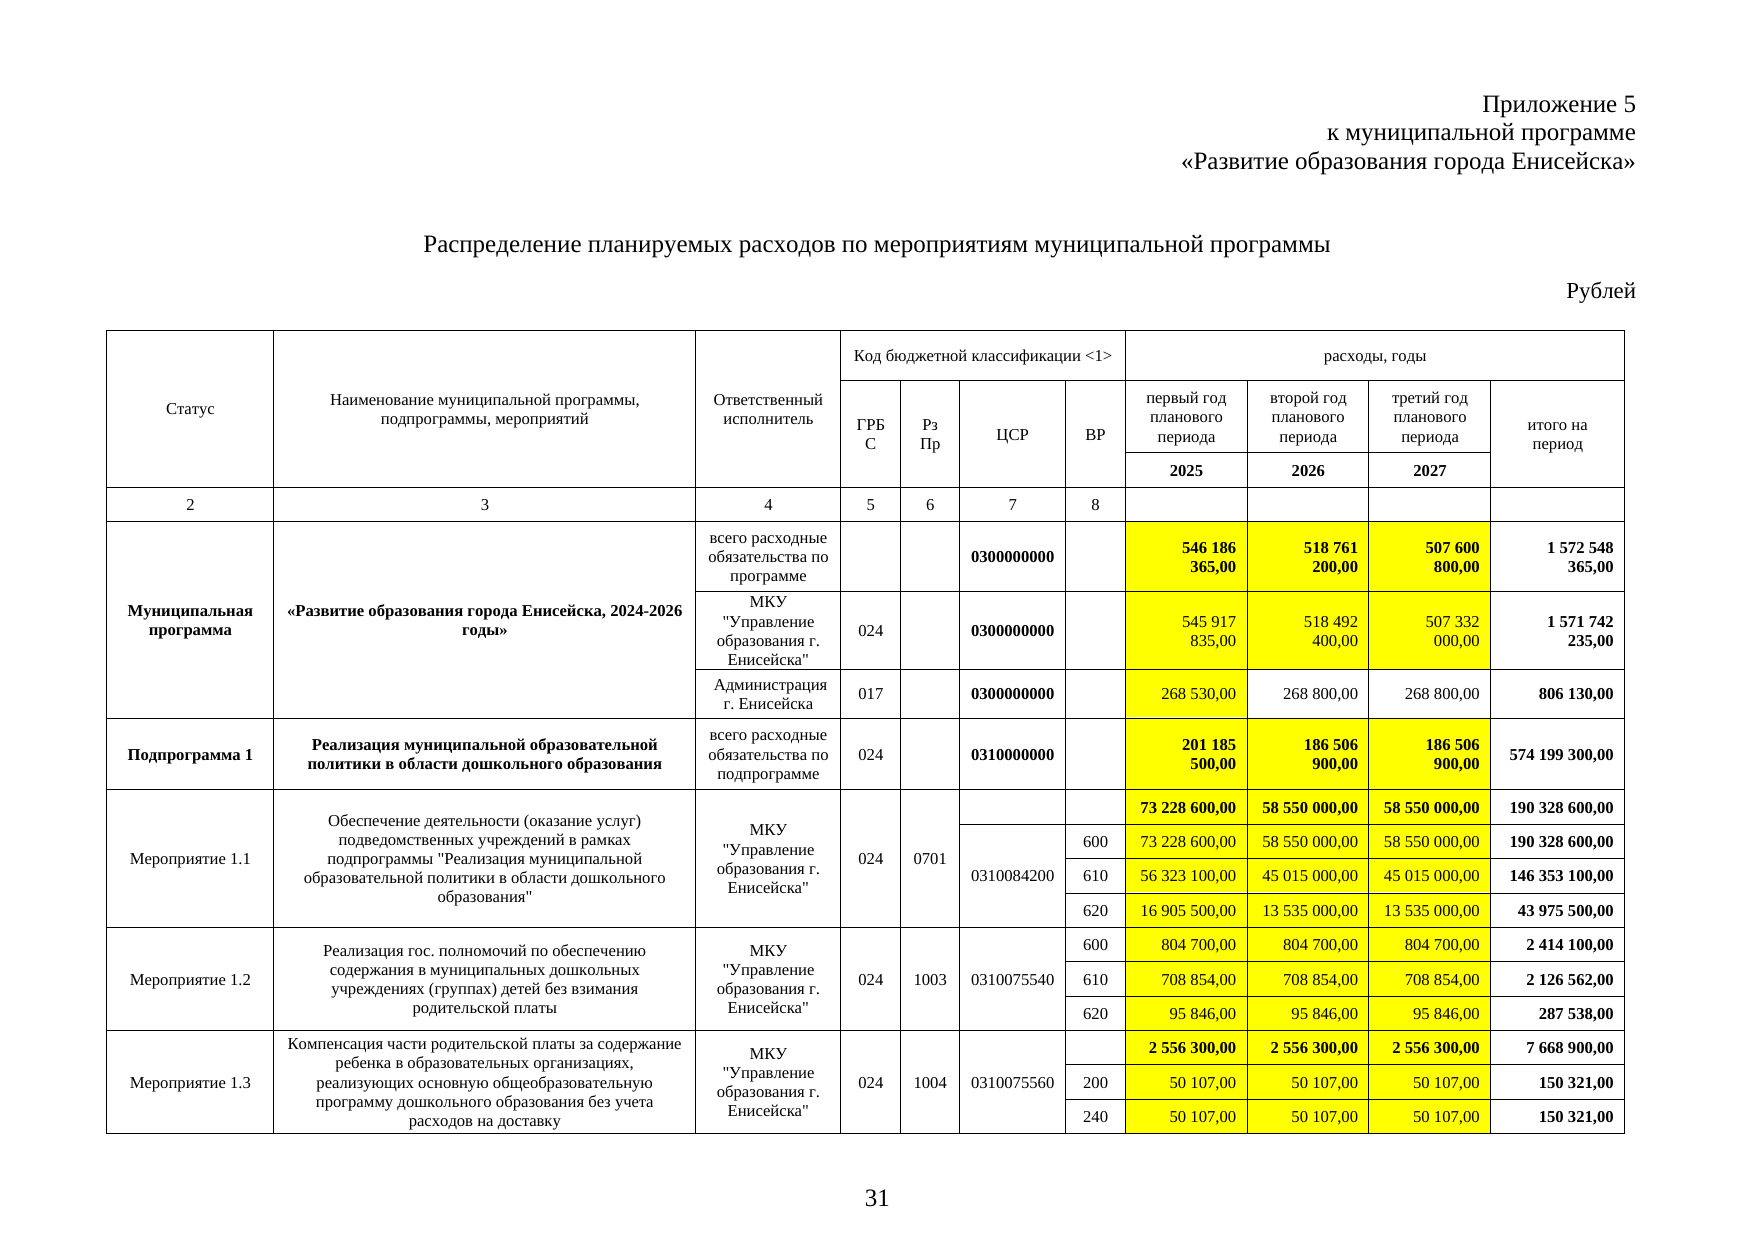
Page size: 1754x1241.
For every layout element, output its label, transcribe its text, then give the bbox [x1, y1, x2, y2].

table_cell 5 [841, 488, 900, 521]
table_header Код бюджетной классификации <1> [841, 331, 1125, 380]
table_cell Рз Пр [901, 381, 959, 487]
table_cell 024 [841, 928, 900, 1030]
table_cell 186 506 900,00 [1248, 719, 1368, 789]
table_cell 610 [1066, 962, 1125, 996]
table_cell 45 015 000,00 [1369, 859, 1490, 892]
table_cell 58 550 000,00 [1369, 825, 1490, 858]
table_cell 0701 [901, 790, 959, 927]
table_cell 804 700,00 [1248, 928, 1368, 961]
table_cell [1066, 790, 1125, 824]
table_cell [1066, 522, 1125, 591]
table_cell 50 107,00 [1126, 1100, 1247, 1133]
table_cell [960, 790, 1065, 824]
table_cell 1003 [901, 928, 959, 1030]
table_cell 8 [1066, 488, 1125, 521]
table_cell 546 186 365,00 [1126, 522, 1247, 591]
table_cell 50 107,00 [1248, 1100, 1368, 1133]
table_cell МКУ "Управление образования г. Енисейска" [696, 790, 840, 927]
table_cell третий год планового периода [1369, 381, 1490, 452]
table_cell 024 [841, 1031, 900, 1133]
table_cell [1066, 719, 1125, 789]
table_cell 620 [1066, 997, 1125, 1030]
text Приложение 5 [118, 89, 1636, 117]
table_cell Реализация муниципальной образовательной политики в области дошкольного образования [274, 719, 695, 789]
text к муниципальной программе [118, 117, 1636, 146]
table_header Статус [107, 331, 273, 487]
text Рублей [118, 277, 1636, 303]
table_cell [696, 1031, 840, 1133]
table_cell 268 800,00 [1248, 670, 1368, 717]
table_cell 2 556 300,00 [1248, 1031, 1368, 1064]
table_cell второй год планового периода [1248, 381, 1368, 452]
table_cell ВР [1066, 381, 1125, 487]
table_cell 024 [841, 790, 900, 927]
table_cell 13 535 000,00 [1369, 894, 1490, 927]
table_cell [1066, 1031, 1125, 1064]
table_cell Мероприятие 1.2 [107, 928, 273, 1030]
table_cell 708 854,00 [1126, 962, 1247, 996]
table_cell [901, 719, 959, 789]
table_cell 0310084200 [960, 825, 1065, 927]
table_cell 268 800,00 [1369, 670, 1490, 717]
table_cell [901, 670, 959, 717]
table_cell Компенсация части родительской платы за содержание ребенка в образовательных организациях, реализующих основную общеобразовательную программу дошкольного образования без учета расходов на доставку [274, 1031, 695, 1133]
table_cell 600 [1066, 928, 1125, 961]
table_cell 610 [1066, 859, 1125, 892]
table_cell 507 332 000,00 [1369, 592, 1490, 669]
table_cell итого на период [1491, 381, 1624, 487]
table_cell 50 107,00 [1126, 1065, 1247, 1099]
table_header Ответственный исполнитель [696, 331, 840, 487]
table_cell 4 [696, 488, 840, 521]
table_cell 7 [960, 488, 1065, 521]
table_cell [1248, 488, 1368, 521]
table_header расходы, годы [1126, 331, 1624, 380]
table_cell 1004 [901, 1031, 959, 1133]
table_cell 600 [1066, 825, 1125, 858]
table_cell Обеспечение деятельности (оказание услуг) подведомственных учреждений в рамках подпрограммы "Реализация муниципальной образовательной политики в области дошкольного образования" [274, 790, 695, 927]
table_cell 024 [841, 592, 900, 669]
table_cell 190 328 600,00 [1491, 790, 1624, 824]
table_cell Мероприятие 1.1 [107, 790, 273, 927]
table_cell 287 538,00 [1491, 997, 1624, 1030]
table_cell 73 228 600,00 [1126, 790, 1247, 824]
table_cell Реализация гос. полномочий по обеспечению содержания в муниципальных дошкольных учреждениях (группах) детей без взимания родительской платы [274, 928, 695, 1030]
table_cell 56 323 100,00 [1126, 859, 1247, 892]
table_cell Подпрограмма 1 [107, 719, 273, 789]
table_cell [841, 522, 900, 591]
table_cell 0310075560 [960, 1031, 1065, 1133]
table_cell 150 321,00 [1491, 1065, 1624, 1099]
table_cell 2025 [1126, 453, 1247, 487]
table_cell ГРБС [841, 381, 900, 487]
table_cell 1 571 742 235,00 [1491, 592, 1624, 669]
table_cell всего расходные обязательства по подпрограмме [696, 719, 840, 789]
table_cell 0300000000 [960, 592, 1065, 669]
table_cell Муниципальная программа [107, 522, 273, 717]
table_cell 2026 [1248, 453, 1368, 487]
table_cell 0300000000 [960, 522, 1065, 591]
table_cell 0300000000 [960, 670, 1065, 717]
table_header Наименование муниципальной программы, подпрограммы, мероприятий [274, 331, 695, 487]
table_cell 620 [1066, 894, 1125, 927]
table_cell 95 846,00 [1248, 997, 1368, 1030]
table_cell 0310000000 [960, 719, 1065, 789]
table_cell ЦСР [960, 381, 1065, 487]
text Распределение планируемых расходов по мероприятиям муниципальной программы [118, 229, 1636, 258]
table_cell [901, 592, 959, 669]
table_cell МКУ "Управление образования г. Енисейска" [696, 592, 840, 669]
table_cell 518 761 200,00 [1248, 522, 1368, 591]
table_cell 708 854,00 [1248, 962, 1368, 996]
table_cell 0310075540 [960, 928, 1065, 1030]
table_cell 804 700,00 [1369, 928, 1490, 961]
table_cell 708 854,00 [1369, 962, 1490, 996]
table_cell 201 185 500,00 [1126, 719, 1247, 789]
table_cell 16 905 500,00 [1126, 894, 1247, 927]
table_cell 2 126 562,00 [1491, 962, 1624, 996]
table_cell 150 321,00 [1491, 1100, 1624, 1133]
table_cell [1126, 488, 1247, 521]
table_cell 50 107,00 [1248, 1065, 1368, 1099]
table_cell 45 015 000,00 [1248, 859, 1368, 892]
table_cell 190 328 600,00 [1491, 825, 1624, 858]
table_cell [1491, 488, 1624, 521]
table_cell 2 [107, 488, 273, 521]
table_cell 95 846,00 [1369, 997, 1490, 1030]
table_cell 146 353 100,00 [1491, 859, 1624, 892]
table_cell 518 492 400,00 [1248, 592, 1368, 669]
table_cell 507 600 800,00 [1369, 522, 1490, 591]
table_cell 7 668 900,00 [1491, 1031, 1624, 1064]
table_cell [1066, 592, 1125, 669]
table_cell 58 550 000,00 [1248, 790, 1368, 824]
table_cell Мероприятие 1.3 [107, 1031, 273, 1133]
table_cell 268 530,00 [1126, 670, 1247, 717]
text «Развитие образования города Енисейска» [118, 146, 1636, 175]
table_cell 024 [841, 719, 900, 789]
table_cell «Развитие образования города Енисейска, 2024-2026 годы» [274, 522, 695, 717]
table_cell 95 846,00 [1126, 997, 1247, 1030]
table_cell 806 130,00 [1491, 670, 1624, 717]
table_cell 186 506 900,00 [1369, 719, 1490, 789]
table_cell 58 550 000,00 [1248, 825, 1368, 858]
table_cell 2 414 100,00 [1491, 928, 1624, 961]
table_cell 574 199 300,00 [1491, 719, 1624, 789]
table_cell 50 107,00 [1369, 1065, 1490, 1099]
table_cell 240 [1066, 1100, 1125, 1133]
table_cell всего расходные обязательства по программе [696, 522, 840, 591]
table_cell 2 556 300,00 [1369, 1031, 1490, 1064]
table_cell 13 535 000,00 [1248, 894, 1368, 927]
table_cell 6 [901, 488, 959, 521]
table_cell Администрация г. Енисейска [696, 670, 840, 717]
table_cell 2 556 300,00 [1126, 1031, 1247, 1064]
table_cell 2027 [1369, 453, 1490, 487]
table_cell 017 [841, 670, 900, 717]
table_cell 58 550 000,00 [1369, 790, 1490, 824]
table_cell первый год планового периода [1126, 381, 1247, 452]
table_cell 43 975 500,00 [1491, 894, 1624, 927]
table_cell [901, 522, 959, 591]
table_cell 804 700,00 [1126, 928, 1247, 961]
table_cell 50 107,00 [1369, 1100, 1490, 1133]
table_cell [1066, 670, 1125, 717]
table_cell 3 [274, 488, 695, 521]
table_cell 1 572 548 365,00 [1491, 522, 1624, 591]
table_cell 200 [1066, 1065, 1125, 1099]
table_cell 73 228 600,00 [1126, 825, 1247, 858]
table_cell [1369, 488, 1490, 521]
table_cell МКУ "Управление образования г. Енисейска" [696, 928, 840, 1030]
table_cell 545 917 835,00 [1126, 592, 1247, 669]
